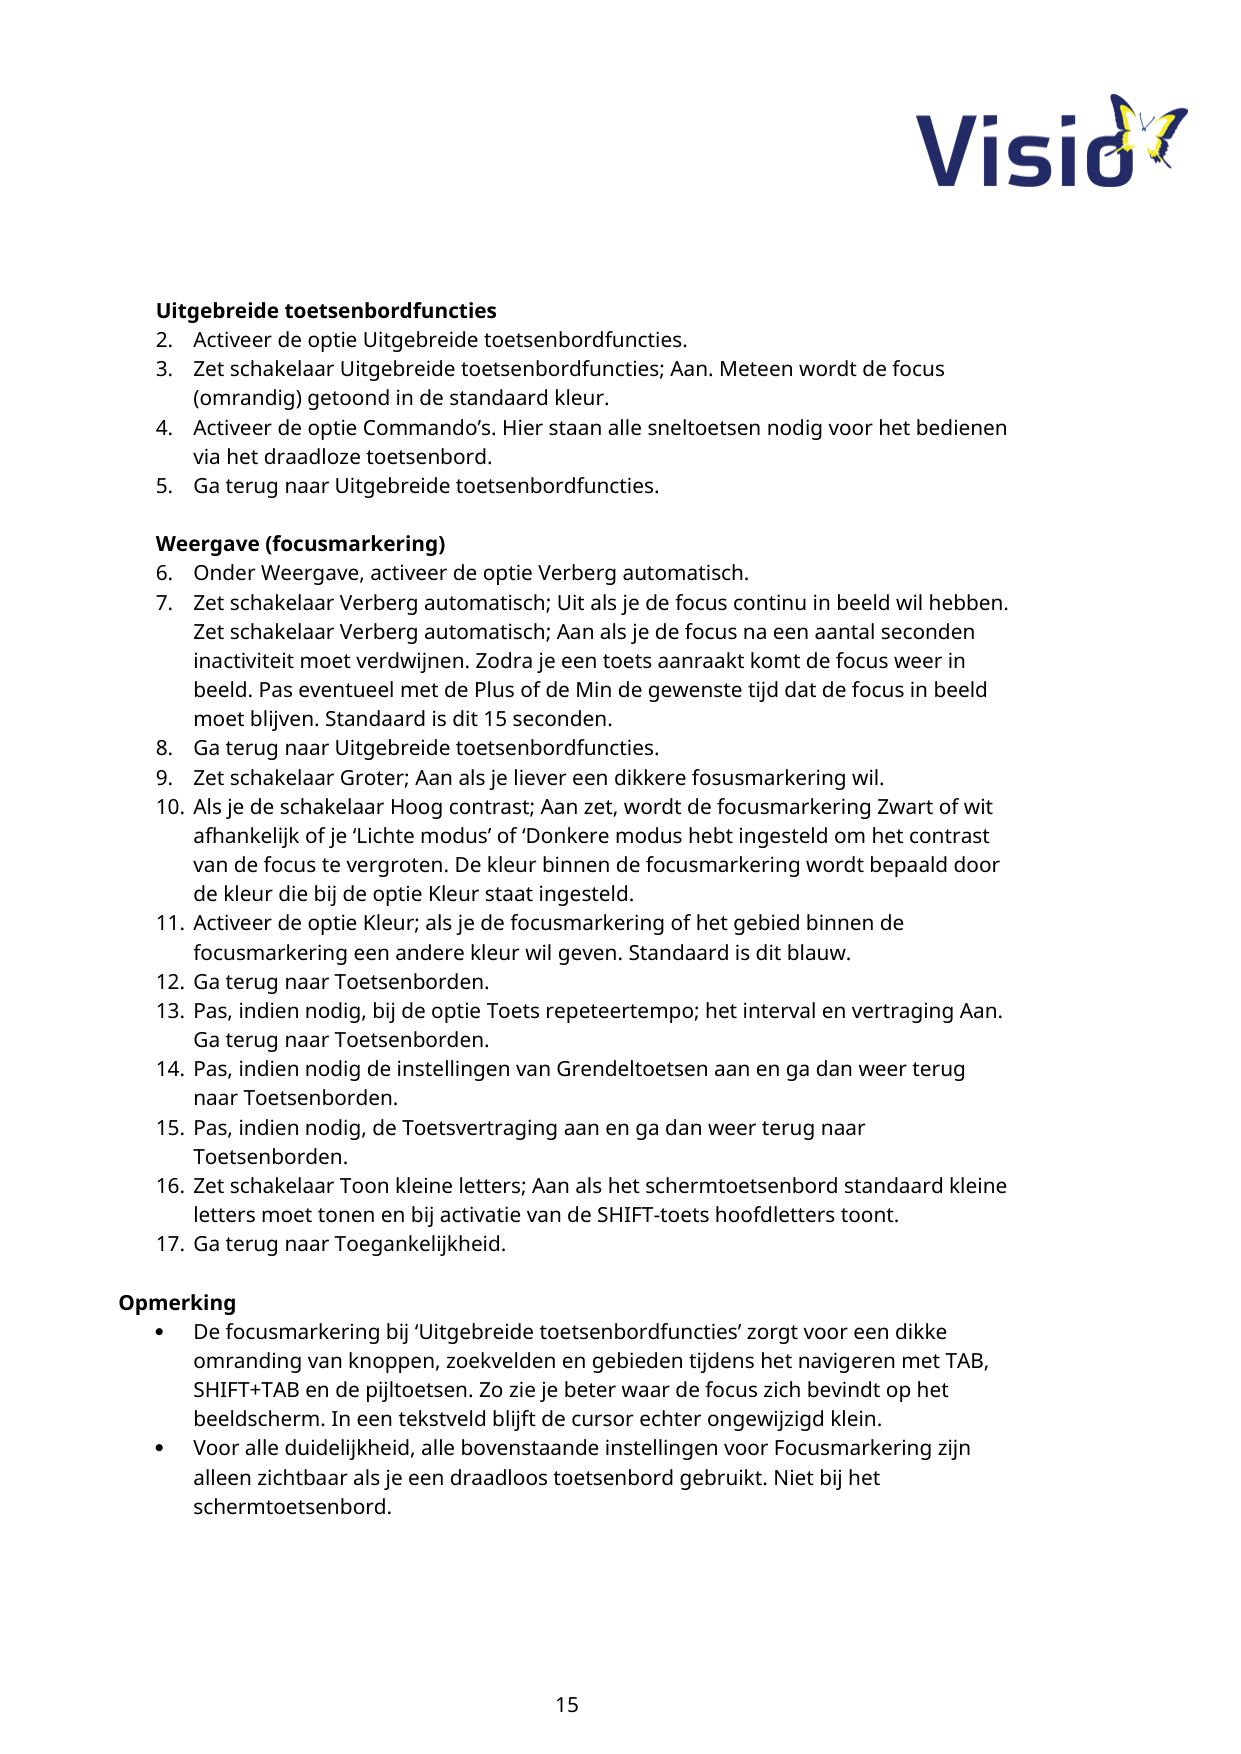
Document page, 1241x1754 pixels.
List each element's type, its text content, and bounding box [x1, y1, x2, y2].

list Ga terug naar Uitgebreide toetsenbordfuncties. [156, 470, 1016, 499]
picture [904, 89, 1199, 190]
list Ga terug naar Toetsenborden. [156, 966, 1016, 995]
list Zet schakelaar Toon kleine letters; Aan als het schermtoetsenbord standaard kleine letters moet tonen en bij activatie van de SHIFT-toets hoofdletters toont. [156, 1170, 1016, 1229]
list Ga terug naar Uitgebreide toetsenbordfuncties. [156, 733, 1016, 762]
list Zet schakelaar Uitgebreide toetsenbordfuncties; Aan. Meteen wordt de focus (omrandig) getoond in de standaard kleur. [156, 354, 1016, 412]
list Zet schakelaar Groter; Aan als je liever een dikkere fosusmarkering wil. [156, 762, 1016, 791]
subtitle Weergave (focusmarkering) [156, 529, 1016, 558]
list Onder Weergave, activeer de optie Verberg automatisch. [156, 558, 1016, 587]
list Activeer de optie Commando’s. Hier staan alle sneltoetsen nodig voor het bedienen via het draadloze toetsenbord. [156, 412, 1016, 470]
list Pas, indien nodig de instellingen van Grendeltoetsen aan en ga dan weer terug naar Toetsenborden. [156, 1054, 1016, 1112]
list Ga terug naar Toegankelijkheid. [156, 1229, 1016, 1258]
list Zet schakelaar Verberg automatisch; Aan als je de focus na een aantal seconden inactiviteit moet verdwijnen. Zodra je een toets aanraakt komt de focus weer in beeld. Pas eventueel met de Plus of de Min de gewenste tijd dat de focus in beeld moet blijven. Standaard is dit 15 seconden. [193, 616, 1016, 733]
list Voor alle duidelijkheid, alle bovenstaande instellingen voor Focusmarkering zijn alleen zichtbaar als je een draadloos toetsenbord gebruikt. Niet bij het schermtoetsenbord. [156, 1433, 1016, 1520]
text Opmerking [118, 1287, 1016, 1316]
list De focusmarkering bij ‘Uitgebreide toetsenbordfuncties’ zorgt voor een dikke omranding van knoppen, zoekvelden en gebieden tijdens het navigeren met TAB, SHIFT+TAB en de pijltoetsen. Zo zie je beter waar de focus zich bevindt op het beeldscherm. In een tekstveld blijft de cursor echter ongewijzigd klein. [156, 1316, 1016, 1433]
list Zet schakelaar Verberg automatisch; Uit als je de focus continu in beeld wil hebben. [156, 587, 1016, 616]
list Pas, indien nodig, de Toetsvertraging aan en ga dan weer terug naar Toetsenborden. [156, 1112, 1016, 1170]
list Als je de schakelaar Hoog contrast; Aan zet, wordt de focusmarkering Zwart of wit afhankelijk of je ‘Lichte modus’ of ‘Donkere modus hebt ingesteld om het contrast van de focus te vergroten. De kleur binnen de focusmarkering wordt bepaald door de kleur die bij de optie Kleur staat ingesteld. [156, 791, 1016, 908]
list Activeer de optie Kleur; als je de focusmarkering of het gebied binnen de focusmarkering een andere kleur wil geven. Standaard is dit blauw. [156, 908, 1016, 966]
list Activeer de optie Uitgebreide toetsenbordfuncties. [156, 324, 1016, 354]
subtitle Uitgebreide toetsenbordfuncties [156, 295, 1016, 324]
list Pas, indien nodig, bij de optie Toets repeteertempo; het interval en vertraging Aan. Ga terug naar Toetsenborden. [156, 995, 1016, 1054]
